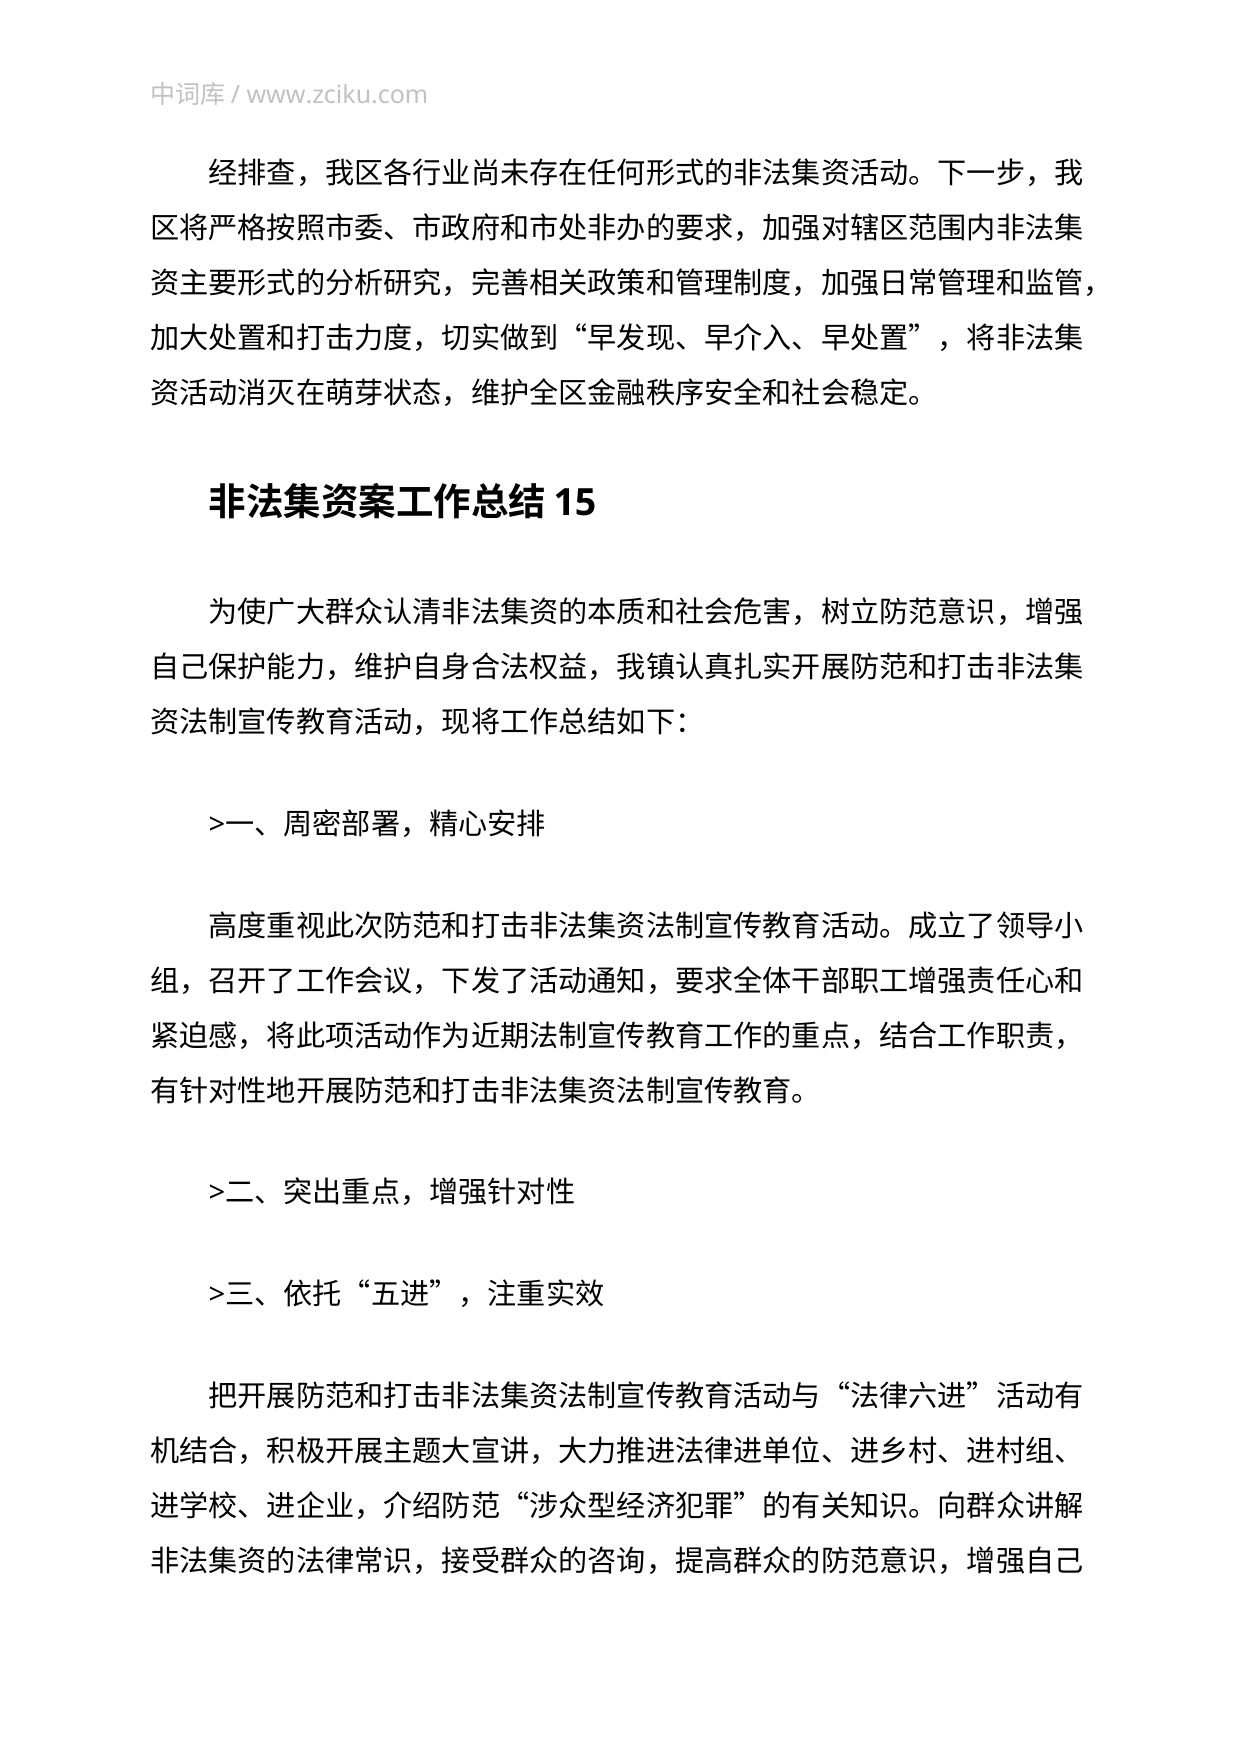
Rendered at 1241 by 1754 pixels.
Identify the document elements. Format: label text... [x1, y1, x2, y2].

text >二、突出重点，增强针对性 [150, 1169, 1090, 1211]
text 非法集资案工作总结15 [150, 471, 1090, 526]
text 经排查，我区各行业尚未存在任何形式的非法集资活动。下一步，我区将严格按照市委、市政府和市处非办的要求，加强对辖区范围内非法集资主要形式的分析研究，完善相关政策和管理制度，加强日常管理和监管，加大处置和打击力度，切实做到“早发现、早介入、早处置”，将非法集资活动消灭在萌芽状态，维护全区金融秩序安全和社会稳定。 [150, 150, 1090, 412]
text >三、依托“五进”，注重实效 [150, 1271, 1090, 1313]
text 为使广大群众认清非法集资的本质和社会危害，树立防范意识，增强自己保护能力，维护自身合法权益，我镇认真扎实开展防范和打击非法集资法制宣传教育活动，现将工作总结如下： [150, 589, 1090, 741]
text 高度重视此次防范和打击非法集资法制宣传教育活动。成立了领导小组，召开了工作会议，下发了活动通知，要求全体干部职工增强责任心和紧迫感，将此项活动作为近期法制宣传教育工作的重点，结合工作职责，有针对性地开展防范和打击非法集资法制宣传教育。 [150, 902, 1090, 1109]
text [150, 1373, 1090, 1580]
text >一、周密部署，精心安排 [150, 801, 1090, 843]
